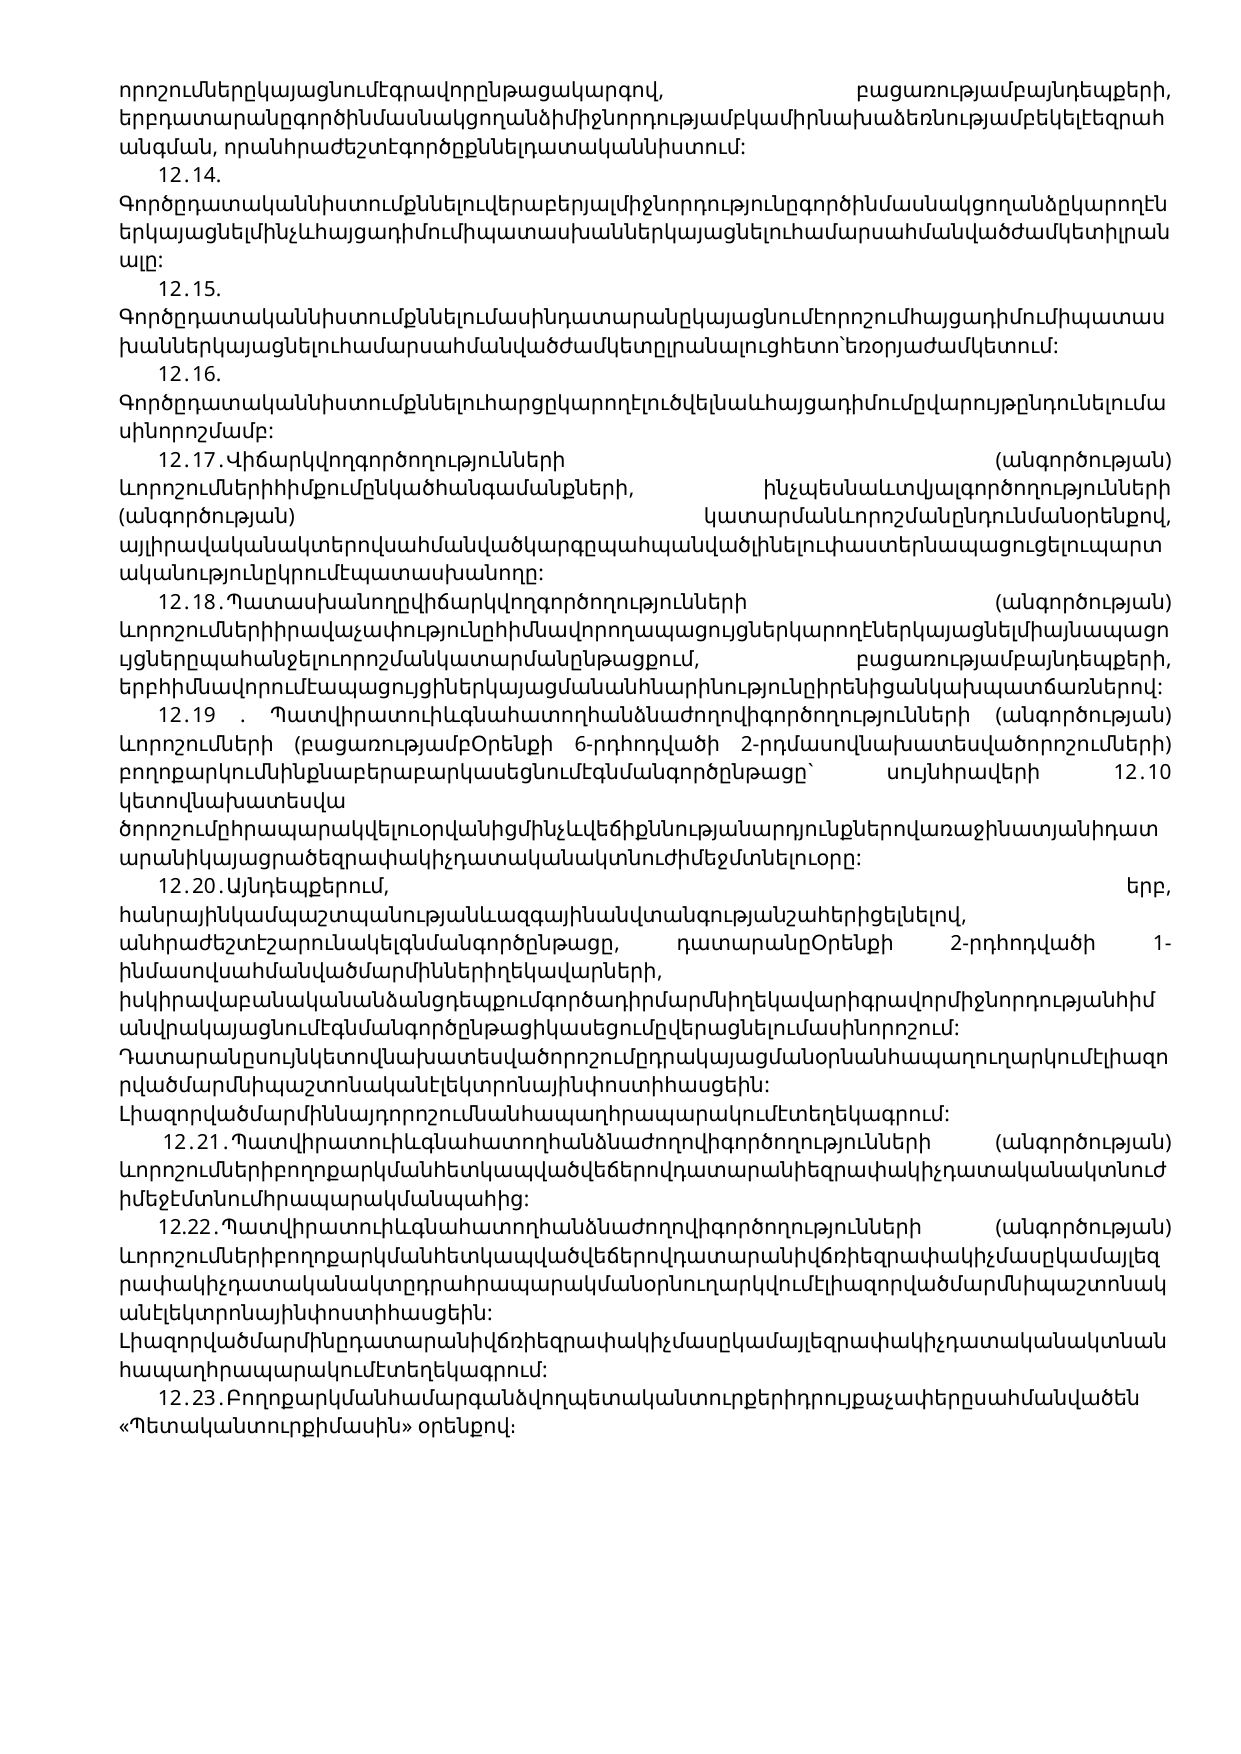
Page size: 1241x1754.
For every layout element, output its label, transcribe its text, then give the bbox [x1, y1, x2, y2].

text 12․14. Գործըդատականնիստումքննելուվերաբերյալմիջնորդությունըգործինմասնակցողանձըկարողէներկայացնելմինչևհայցադիմումիպատասխաններկայացնելուհամարսահմանվածժամկետիլրանալը: [118, 160, 1171, 274]
text 12.22․Պատվիրատուիևգնահատողհանձնաժողովիգործողությունների (անգործության) ևորոշումներիբողոքարկմանհետկապվածվեճերովդատարանիվճռիեզրափակիչմասըկամայլեզրափակիչդատականակտըդրահրապարակմանօրնուղարկվումէլիազորվածմարմնիպաշտոնականէլեկտրոնայինփոստիհասցեին: Լիազորվածմարմինըդատարանիվճռիեզրափակիչմասըկամայլեզրափակիչդատականակտնանհապաղհրապարակումէտեղեկագրում: [118, 1212, 1171, 1383]
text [118, 75, 1171, 160]
text 12․18․Պատասխանողըվիճարկվողգործողությունների (անգործության) ևորոշումներիիրավաչափությունըհիմնավորողապացույցներկարողէներկայացնելմիայնապացույցներըպահանջելուորոշմանկատարմանընթացքում, բացառությամբայնդեպքերի, երբհիմնավորումէապացույցիներկայացմանանհնարինությունըիրենիցանկախպատճառներով: [118, 587, 1171, 701]
text 12․17․Վիճարկվողգործողությունների (անգործության) ևորոշումներիհիմքումընկածհանգամանքների, ինչպեսնաևտվյալգործողությունների (անգործության) կատարմանևորոշմանընդունմանօրենքով, այլիրավականակտերովսահմանվածկարգըպահպանվածլինելուփաստերնապացուցելուպարտականությունըկրումէպատասխանողը: [118, 445, 1171, 587]
text 12․23․Բողոքարկմանհամարգանձվողպետականտուրքերիդրույքաչափերըսահմանվածեն «Պետականտուրքիմասին» օրենքով։ [118, 1383, 1171, 1440]
text 12․16. Գործըդատականնիստումքննելուհարցըկարողէլուծվելնաևհայցադիմումըվարույթընդունելումասինորոշմամբ: [118, 359, 1171, 445]
text 12․19 . Պատվիրատուիևգնահատողհանձնաժողովիգործողությունների (անգործության) ևորոշումների (բացառությամբՕրենքի 6-րդհոդվածի 2-րդմասովնախատեսվածորոշումների) բողոքարկումնինքնաբերաբարկասեցնումէգնմանգործընթացը` սույնհրավերի 12․10 կետովնախատեսվածորոշումըհրապարակվելուօրվանիցմինչևվեճիքննությանարդյունքներովառաջինատյանիդատարանիկայացրածեզրափակիչդատականակտնուժիմեջմտնելուօրը: [118, 701, 1171, 871]
text 12․21․Պատվիրատուիևգնահատողհանձնաժողովիգործողությունների (անգործության) ևորոշումներիբողոքարկմանհետկապվածվեճերովդատարանիեզրափակիչդատականակտնուժիմեջէմտնումհրապարակմանպահից: [118, 1127, 1171, 1212]
text 12․15. Գործըդատականնիստումքննելումասինդատարանըկայացնումէորոշումհայցադիմումիպատասխաններկայացնելուհամարսահմանվածժամկետըլրանալուցհետո՝եռօրյաժամկետում: [118, 274, 1171, 359]
text 12․20․Այնդեպքերում, երբ, հանրայինկամպաշտպանությանևազգայինանվտանգությանշահերիցելնելով, անհրաժեշտէշարունակելգնմանգործընթացը, դատարանըՕրենքի 2-րդհոդվածի 1-ինմասովսահմանվածմարմիններիղեկավարների, իսկիրավաբանականանձանցդեպքումգործադիրմարմնիղեկավարիգրավորմիջնորդությանհիմանվրակայացնումէգնմանգործընթացիկասեցումըվերացնելումասինորոշում: Դատարանըսույնկետովնախատեսվածորոշումըդրակայացմանօրնանհապաղուղարկումէլիազորվածմարմնիպաշտոնականէլեկտրոնայինփոստիհասցեին: Լիազորվածմարմիննայդորոշումնանհապաղհրապարակումէտեղեկագրում: [118, 871, 1171, 1127]
